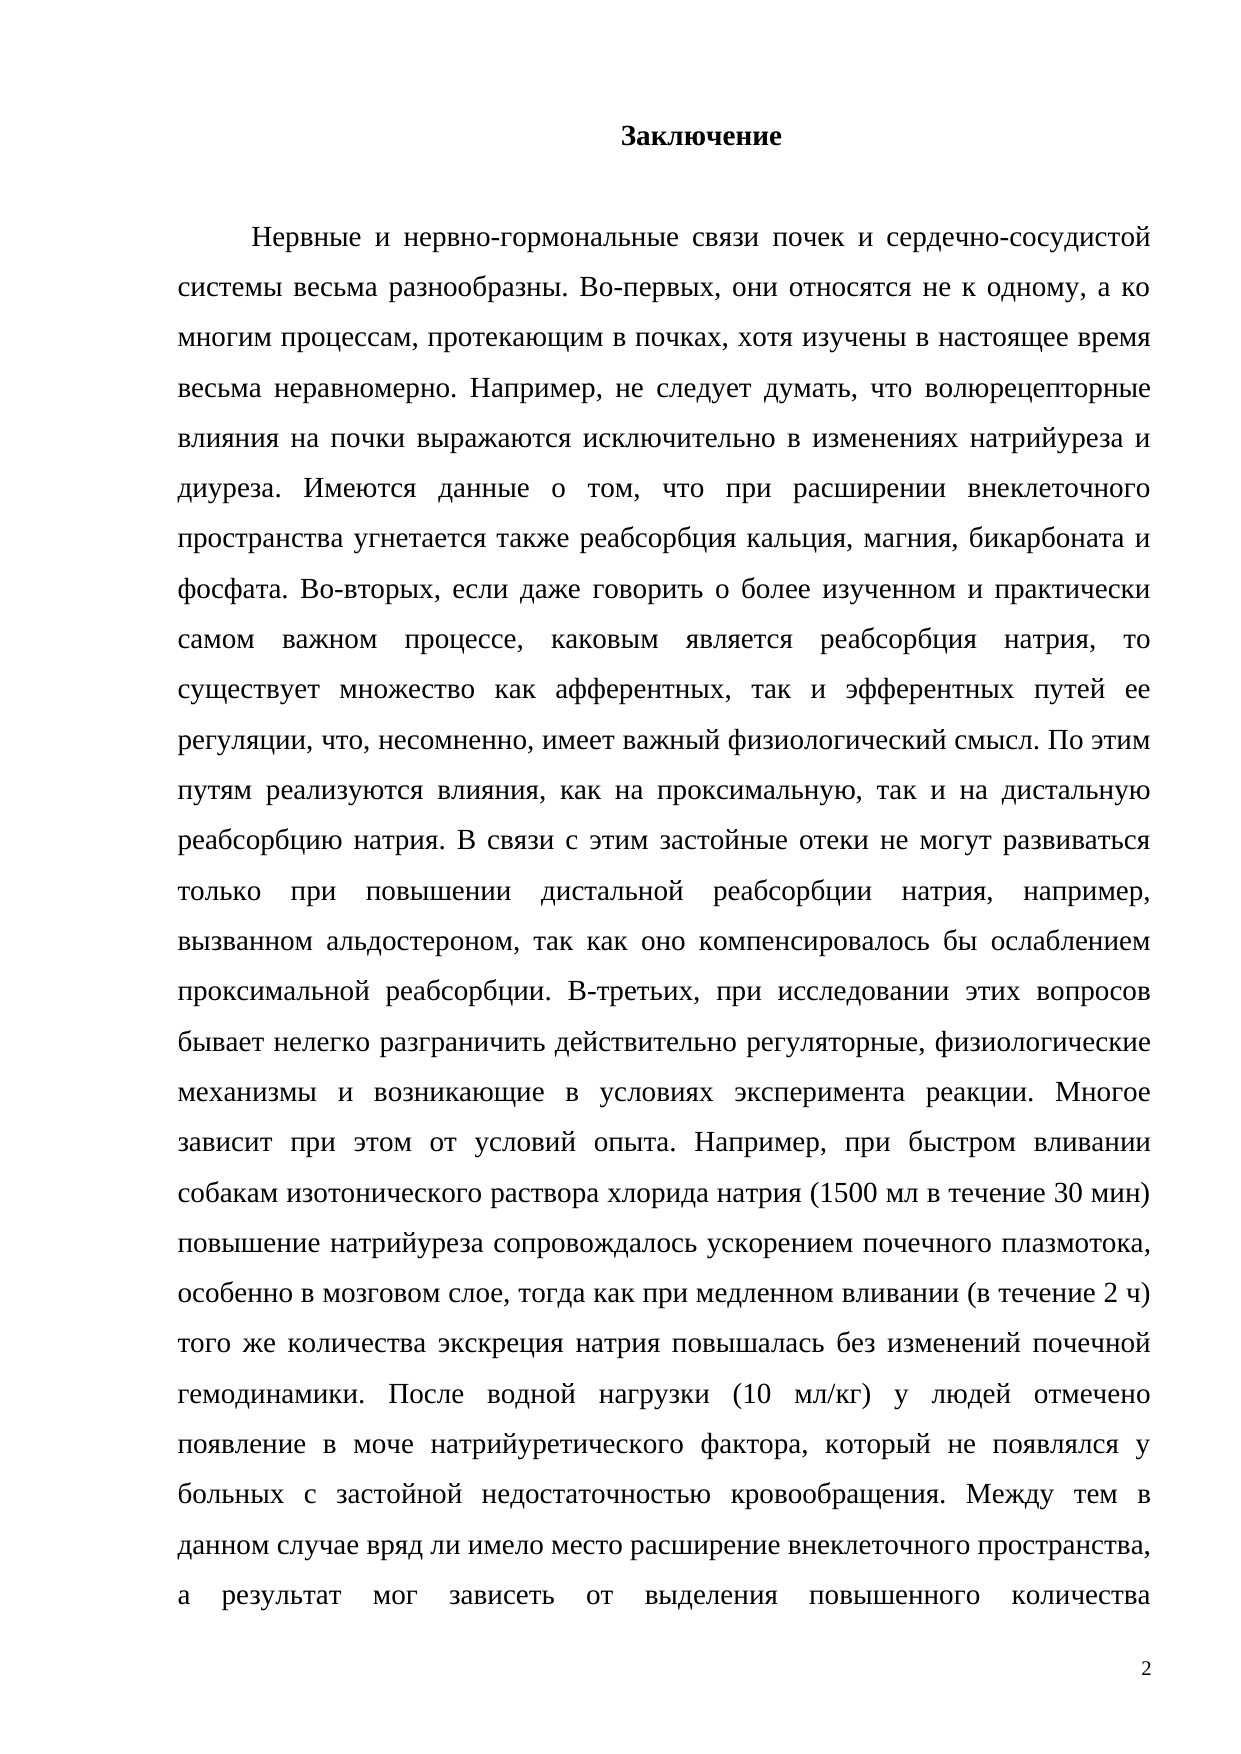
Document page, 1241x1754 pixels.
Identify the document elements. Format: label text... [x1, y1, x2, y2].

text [177, 219, 1152, 1611]
text Заключение [177, 118, 1152, 152]
